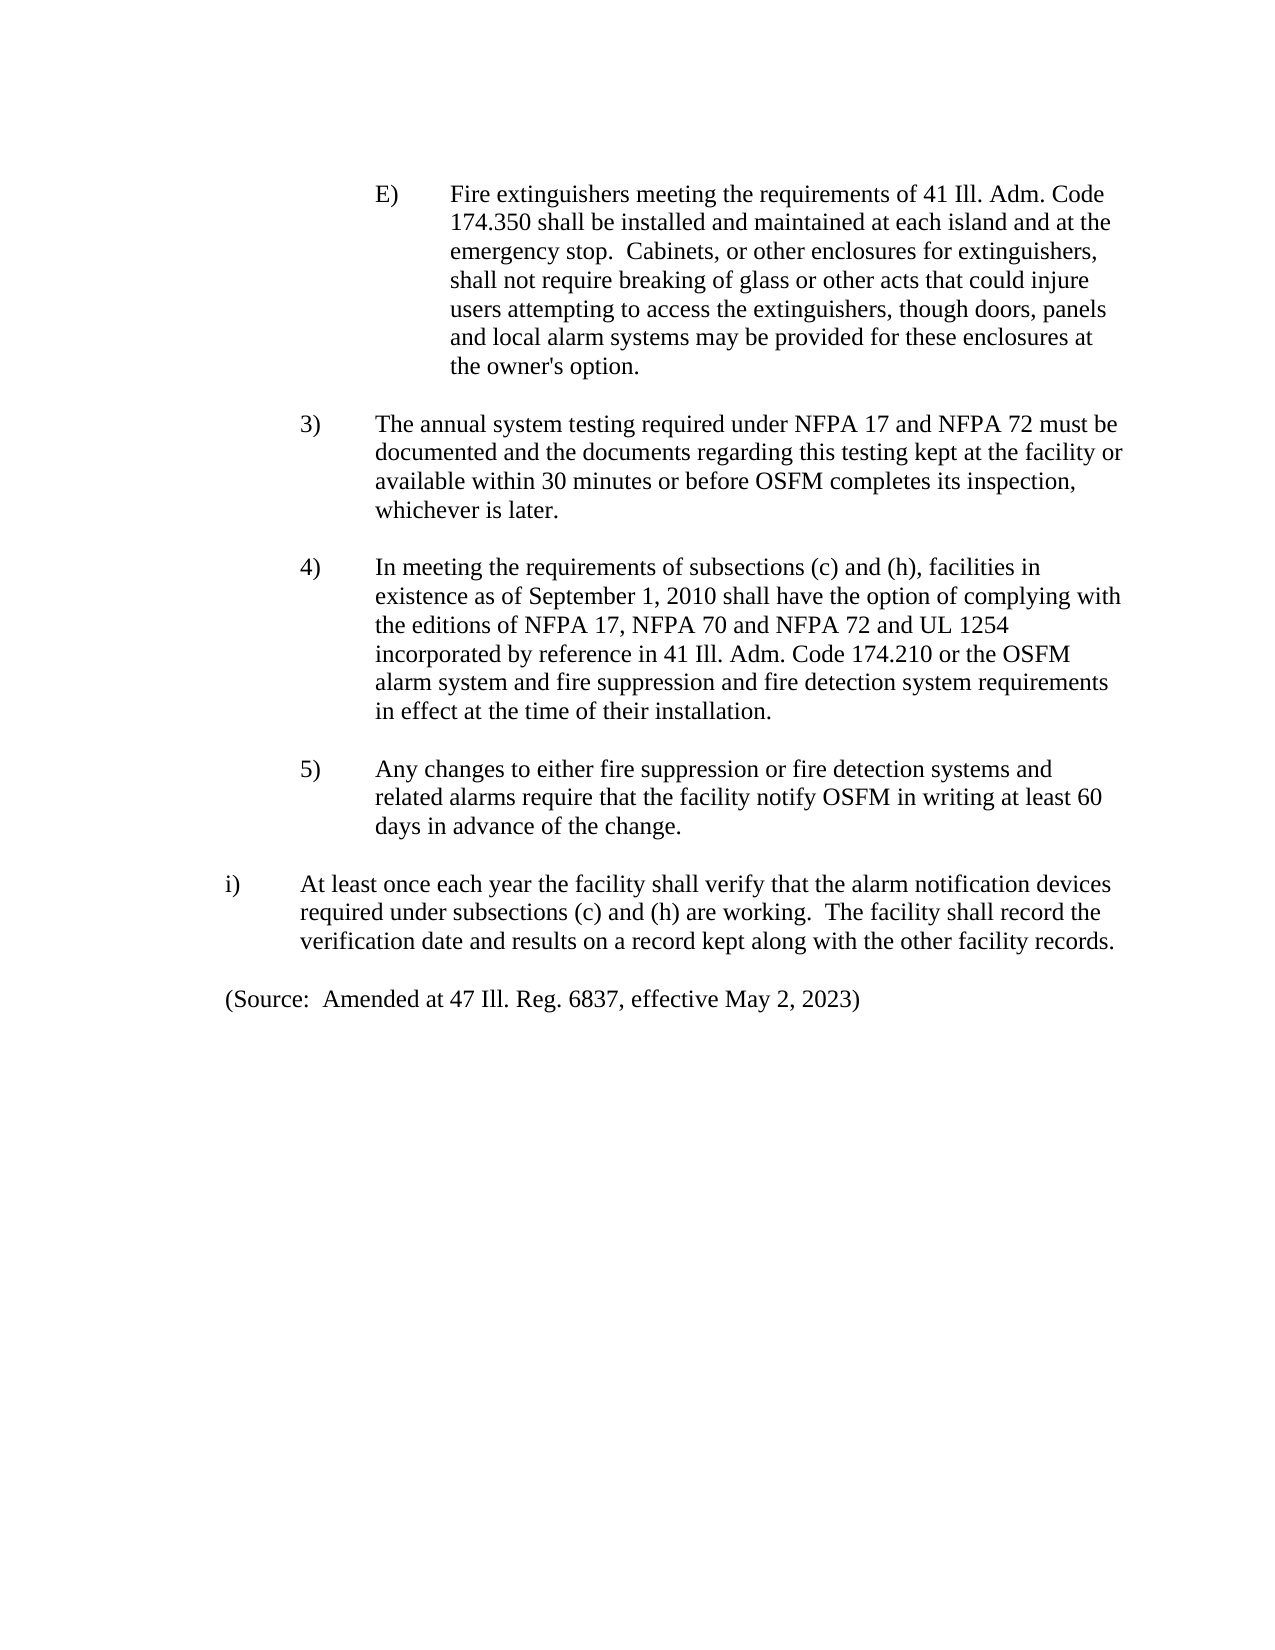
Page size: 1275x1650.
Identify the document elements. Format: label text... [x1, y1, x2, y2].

text 4) In meeting the requirements of subsections (c) and (h), facilities in existence as of September 1, 2010 shall have the option of complying with the editions of NFPA 17, NFPA 70 and NFPA 72 and UL 1254 incorporated by reference in 41 Ill. Adm. Code 174.210 or the OSFM alarm system and fire suppression and fire detection system requirements in effect at the time of their installation. [300, 552, 1125, 725]
text (Source: Amended at 47 Ill. Reg. 6837, effective May 2, 2023) [225, 984, 1125, 1012]
text E) Fire extinguishers meeting the requirements of 41 Adm. Code 174.350 shall be installed and maintained at each island and at the emergency stop. Cabinets, or other enclosures for extinguishers, shall not require breaking of glass or other acts that could injure users attempting to access the extinguishers, though doors, panels and local alarm systems may be provided for these enclosures at the owner's option. [375, 179, 1125, 380]
text 5) Any changes to either fire suppression or fire detection systems and related alarms require that the facility notify OSFM in writing at least 60 days in advance of the change. [300, 754, 1125, 840]
text 3) The annual system testing required under NFPA 17 and NFPA 72 must be documented and the documents regarding this testing kept at the facility or available within 30 minutes or before OSFM completes its inspection, whichever is later. [300, 409, 1125, 524]
text i) At least once each year the facility shall verify that the alarm notification devices required under subsections (c) and (h) are working. The facility shall record the verification date and results on a record kept along with the other facility records. [225, 869, 1125, 955]
